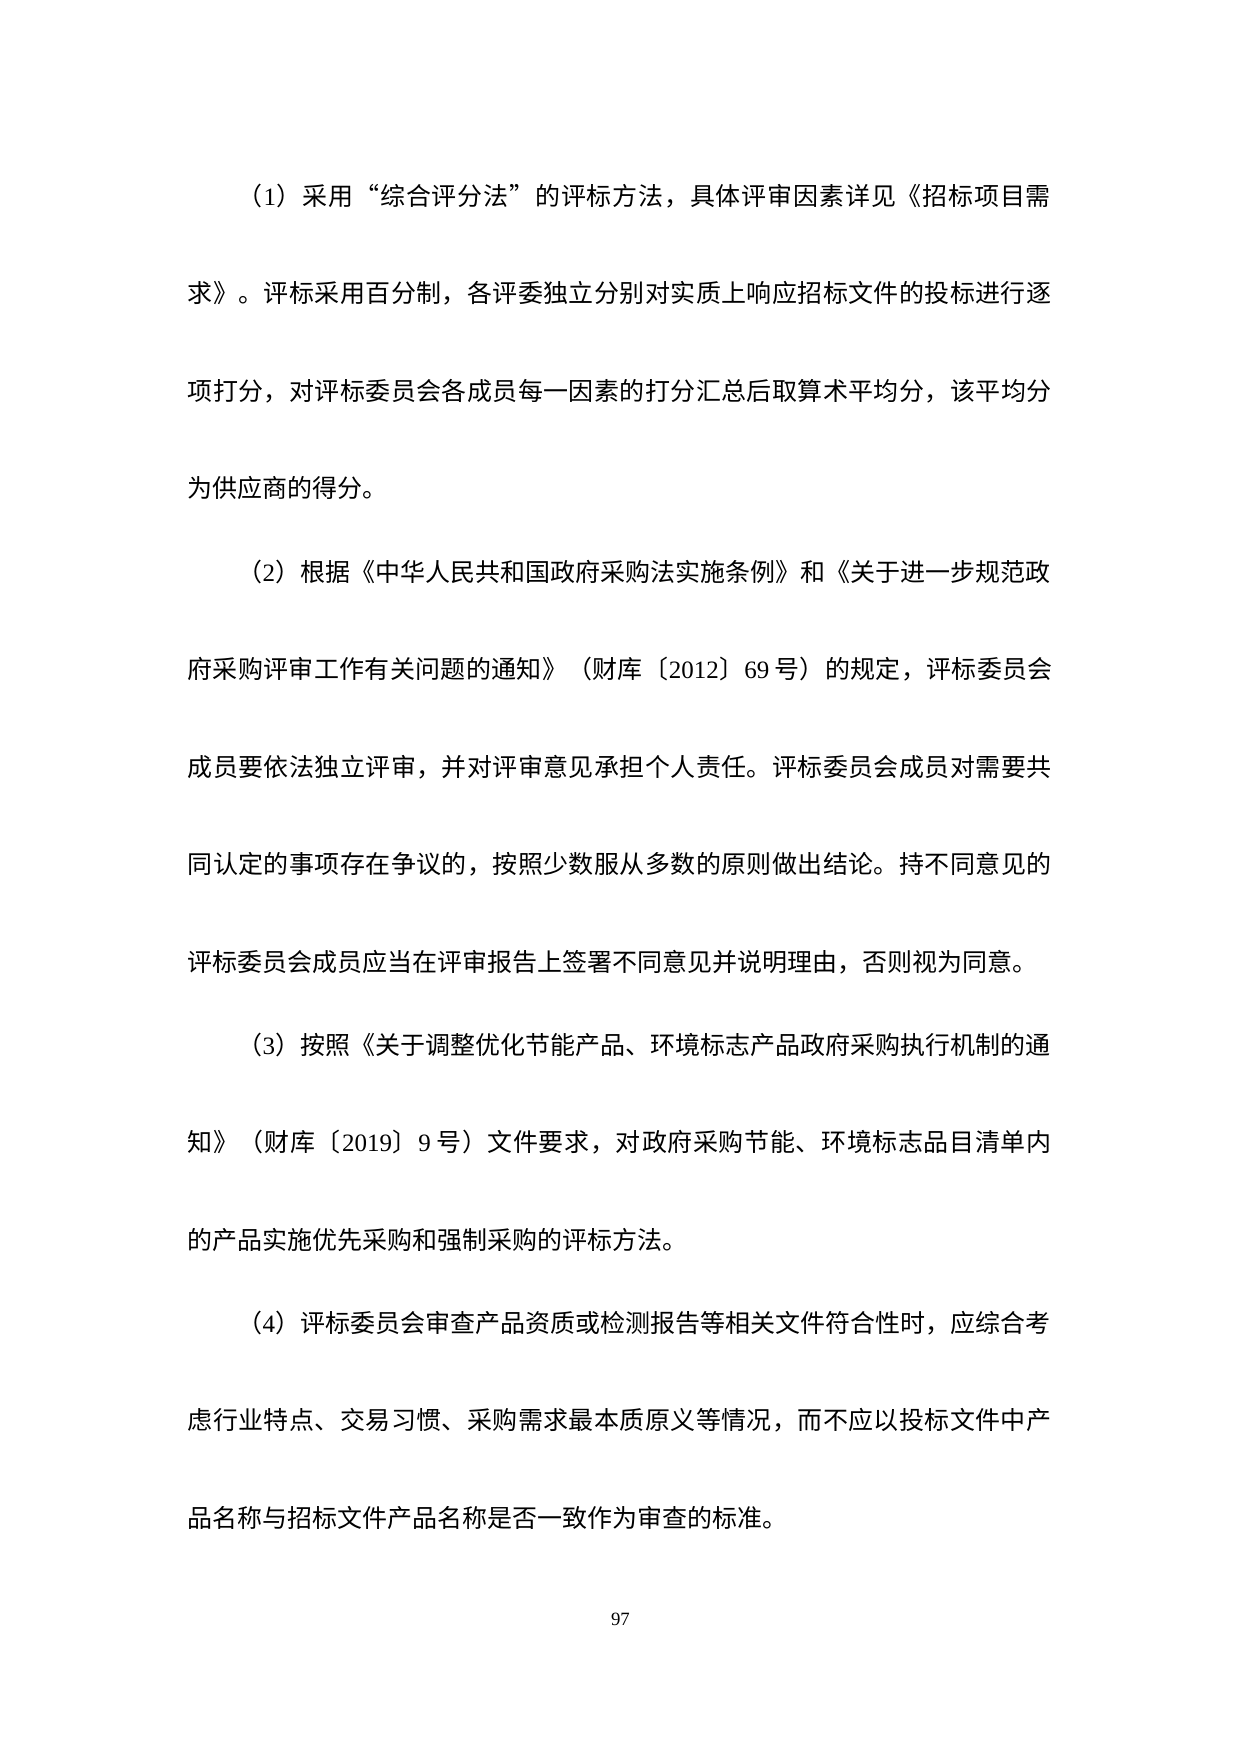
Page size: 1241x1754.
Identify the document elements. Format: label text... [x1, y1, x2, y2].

text （2）根据《中华人民共和国政府采购法实施条例》和《关于进一步规范政府采购评审工作有关问题的通知》（财库〔2012〕69号）的规定，评标委员会成员要依法独立评审，并对评审意见承担个人责任。评标委员会成员对需要共同认定的事项存在争议的，按照少数服从多数的原则做出结论。持不同意见的评标委员会成员应当在评审报告上签署不同意见并说明理由，否则视为同意。 [187, 538, 1053, 993]
text （4）评标委员会审查产品资质或检测报告等相关文件符合性时，应综合考虑行业特点、交易习惯、采购需求最本质原义等情况，而不应以投标文件中产品名称与招标文件产品名称是否一致作为审查的标准。 [187, 1289, 1053, 1549]
text （3）按照《关于调整优化节能产品、环境标志产品政府采购执行机制的通知》（财库〔2019〕9号）文件要求，对政府采购节能、环境标志品目清单内的产品实施优先采购和强制采购的评标方法。 [187, 1011, 1053, 1271]
text （1）采用“综合评分法”的评标方法，具体评审因素详见《招标项目需求》。评标采用百分制，各评委独立分别对实质上响应招标文件的投标进行逐项打分，对评标委员会各成员每一因素的打分汇总后取算术平均分，该平均分为供应商的得分。 [187, 162, 1053, 519]
